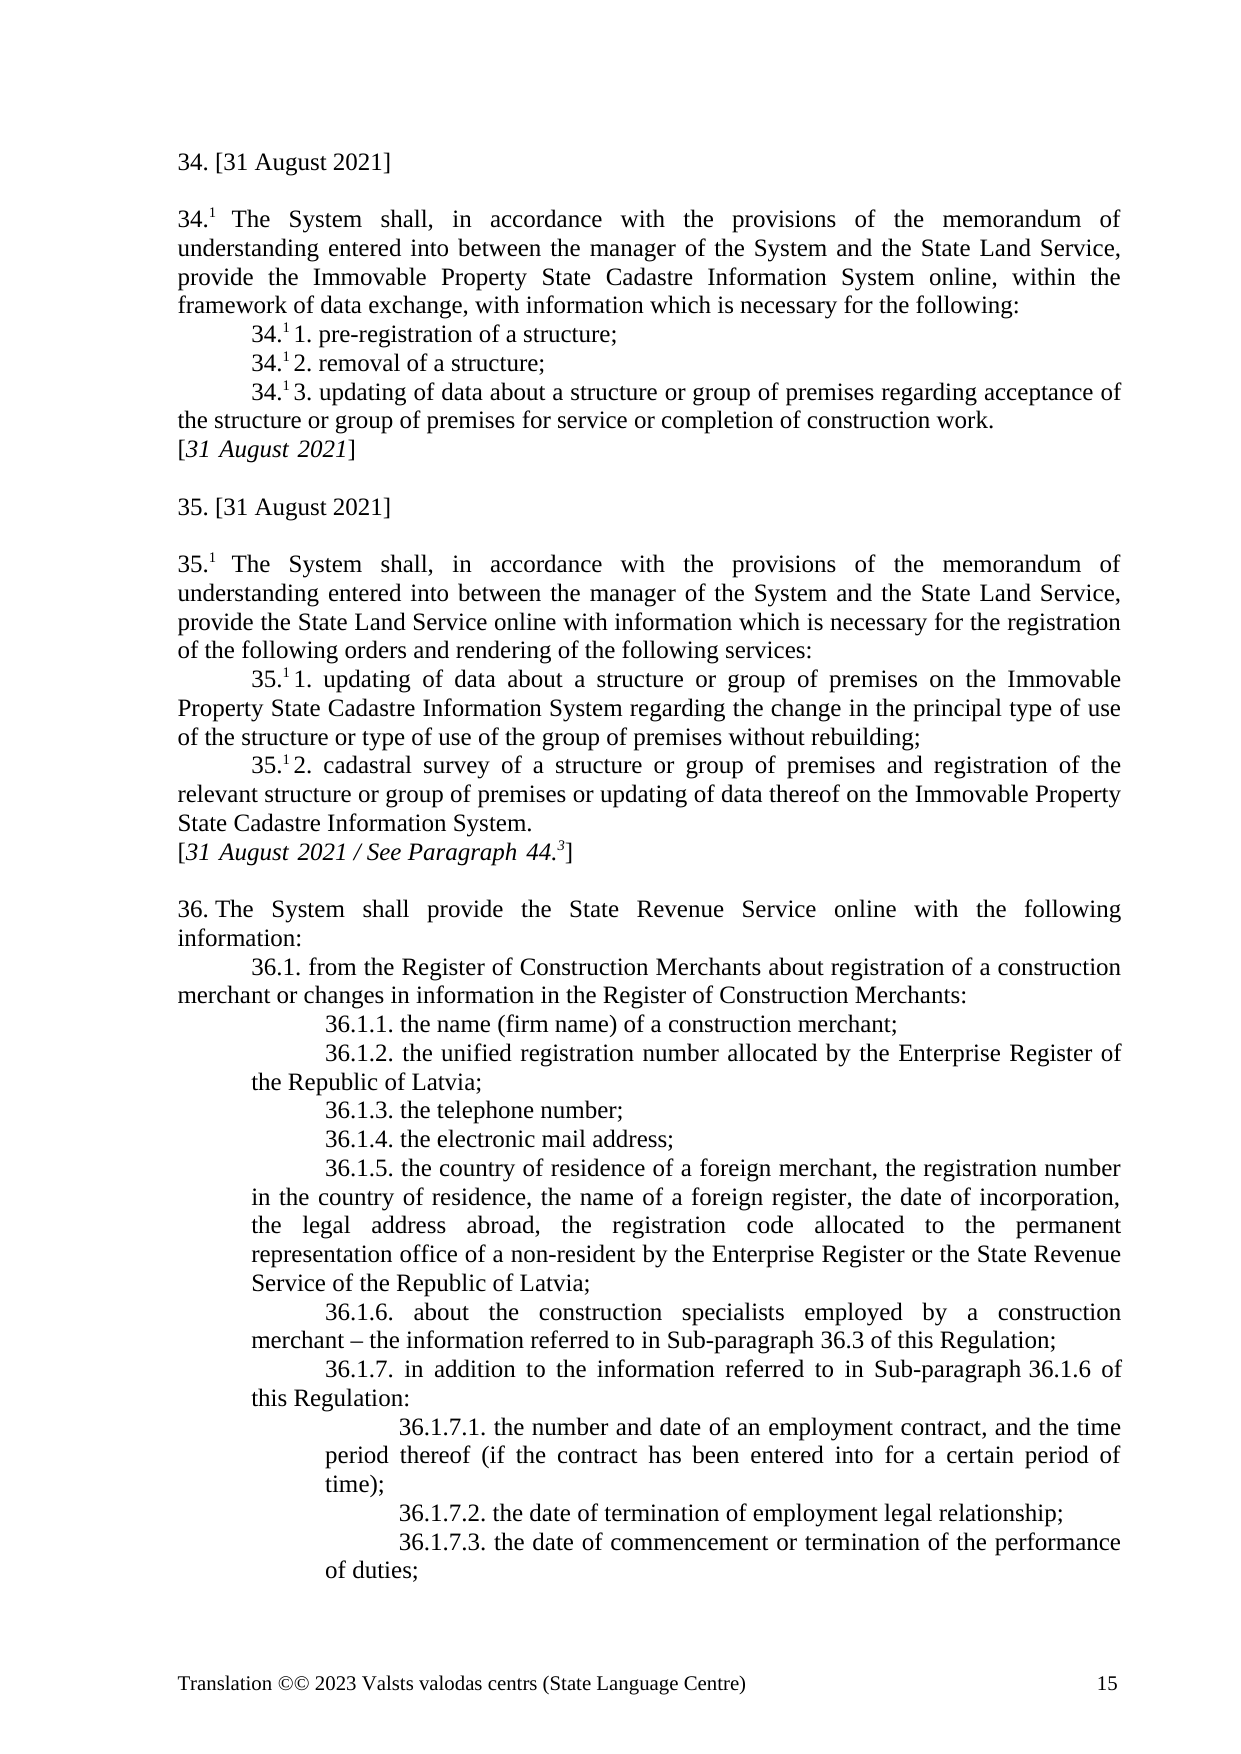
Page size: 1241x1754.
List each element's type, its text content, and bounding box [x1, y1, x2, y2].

text 35.1 1. updating of data about a structure or group of premises on the Immovable Property State Cadastre Information System regarding the change in the principal type of use of the structure or type of use of the group of premises without rebuilding; [177, 664, 1122, 751]
text [31 August 2021] [177, 434, 1122, 463]
text [31 August 2021 / See Paragraph 44.3] [177, 837, 1122, 866]
text 35. [31 August 2021] [177, 492, 1122, 521]
text 36.1.7.3. the date of commencement or termination of the performance of duties; [325, 1527, 1122, 1584]
text 36.1.1. the name (firm name) of a construction merchant; [251, 1009, 1122, 1038]
text 36.1.3. the telephone number; [251, 1096, 1122, 1124]
text 34.1 3. updating of data about a structure or group of premises regarding acceptance of the structure or group of premises for service or completion of construction work. [177, 377, 1122, 434]
text 36.1.4. the electronic mail address; [251, 1124, 1122, 1153]
text 34. [31 August 2021] [177, 147, 1122, 176]
text 34.1 The System shall, in accordance with the provisions of the memorandum of understanding entered into between the manager of the System and the State Land Service, provide the Immovable Property State Cadastre Information System online, within the framework of data exchange, with information which is necessary for the following: [177, 204, 1122, 319]
text 35.1 The System shall, in accordance with the provisions of the memorandum of understanding entered into between the manager of the System and the State Land Service, provide the State Land Service online with information which is necessary for the registration of the following orders and rendering of the following services: [177, 549, 1122, 664]
text 36.1. from the Register of Construction Merchants about registration of a construction merchant or changes in information in the Register of Construction Merchants: [177, 952, 1122, 1009]
text 35.1 2. cadastral survey of a structure or group of premises and registration of the relevant structure or group of premises or updating of data thereof on the Immovable Property State Cadastre Information System. [177, 751, 1122, 837]
text 36.1.6. about the construction specialists employed by a construction merchant – the information referred to in Sub-paragraph 36.3 of this Regulation; [251, 1297, 1122, 1354]
text 36.1.7.1. the number and date of an employment contract, and the time period thereof (if the contract has been entered into for a certain period of time); [325, 1412, 1122, 1498]
text 36. The System shall provide the State Revenue Service online with the following information: [177, 894, 1122, 952]
text 36.1.2. the unified registration number allocated by the Enterprise Register of the Republic of Latvia; [251, 1038, 1122, 1096]
text 36.1.7. in addition to the information referred to in Sub-paragraph 36.1.6 of this Regulation: [251, 1354, 1122, 1412]
text 36.1.7.2. the date of termination of employment legal relationship; [325, 1498, 1122, 1527]
text 34.1 2. removal of a structure; [177, 348, 1122, 377]
text 36.1.5. the country of residence of a foreign merchant, the registration number in the country of residence, the name of a foreign register, the date of incorporation, the legal address abroad, the registration code allocated to the permanent representation office of a non-resident by the Enterprise Register or the State Revenue Service of the Republic of Latvia; [251, 1153, 1122, 1297]
text 34.1 1. pre-registration of a structure; [177, 319, 1122, 348]
